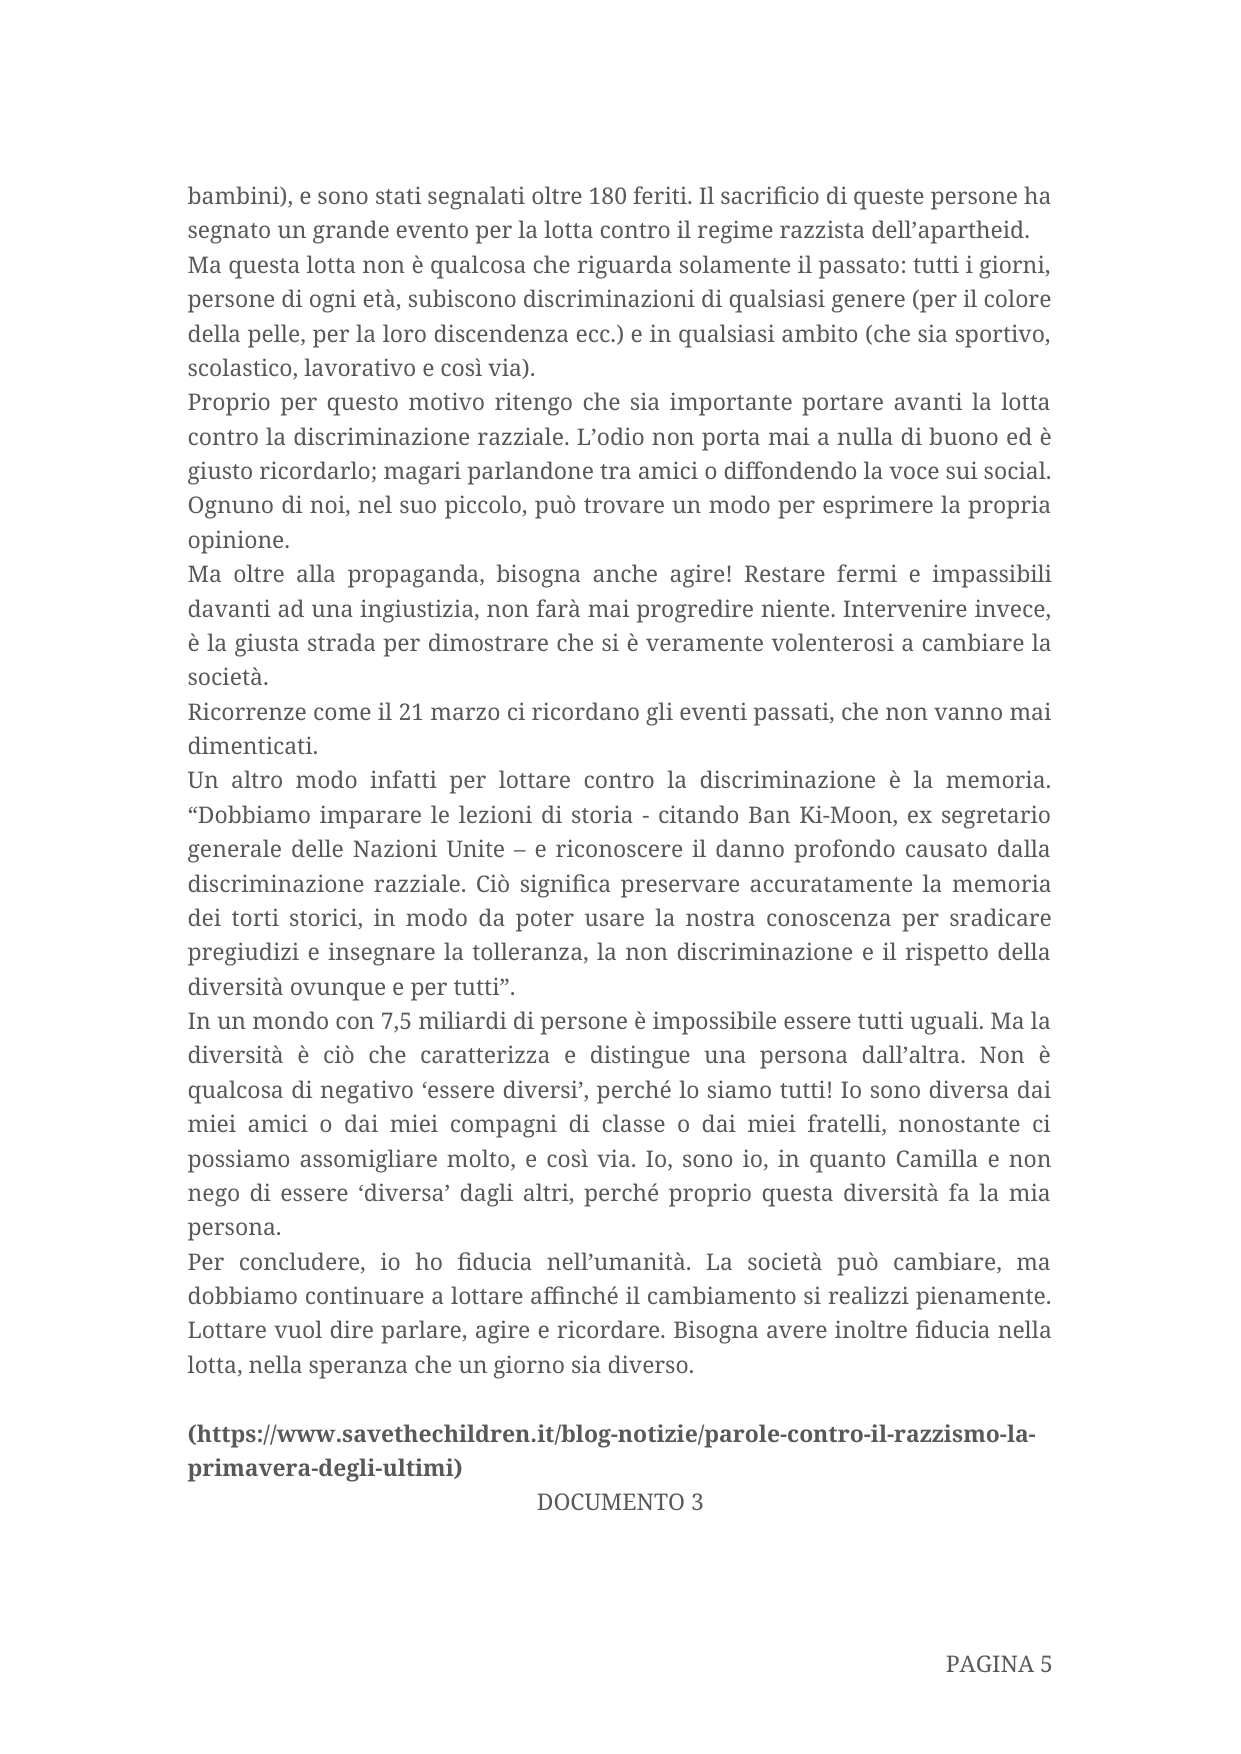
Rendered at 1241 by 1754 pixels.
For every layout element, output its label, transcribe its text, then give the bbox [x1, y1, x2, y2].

text Per concludere, io ho fiducia nell’umanità. La società può cambiare, ma dobbiamo continuare a lottare affinché il cambiamento si realizzi pienamente. Lottare vuol dire parlare, agire e ricordare. Bisogna avere inoltre fiducia nella lotta, nella speranza che un giorno sia diverso. [187, 1246, 1053, 1380]
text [187, 180, 1053, 246]
text Ricorrenze come il 21 marzo ci ricordano gli eventi passati, che non vanno mai dimenticati. [187, 696, 1053, 761]
text Un altro modo infatti per lottare contro la discriminazione è la memoria. “Dobbiamo imparare le lezioni di storia - citando Ban Ki-Moon, ex segretario generale delle Nazioni Unite – e riconoscere il danno profondo causato dalla discriminazione razziale. Ciò significa preservare accuratamente la memoria dei torti storici, in modo da poter usare la nostra conoscenza per sradicare pregiudizi e insegnare la tolleranza, la non discriminazione e il rispetto della diversità ovunque e per tutti”. [187, 764, 1053, 1002]
text DOCUMENTO 3 [187, 1486, 1053, 1517]
text (https://www.savethechildren.it/blog-notizie/parole-contro-il-razzismo-la-primavera-degli-ultimi) [187, 1417, 1053, 1483]
text Ma oltre alla propaganda, bisogna anche agire! Restare fermi e impassibili davanti ad una ingiustizia, non farà mai progredire niente. Intervenire invece, è la giusta strada per dimostrare che si è veramente volenterosi a cambiare la società. [187, 558, 1053, 692]
text Proprio per questo motivo ritengo che sia importante portare avanti la lotta contro la discriminazione razziale. L’odio non porta mai a nulla di buono ed è giusto ricordarlo; magari parlandone tra amici o diffondendo la voce sui social. Ognuno di noi, nel suo piccolo, può trovare un modo per esprimere la propria opinione. [187, 386, 1053, 555]
text Ma questa lotta non è qualcosa che riguarda solamente il passato: tutti i giorni, persone di ogni età, subiscono discriminazioni di qualsiasi genere (per il colore della pelle, per la loro discendenza ecc.) e in qualsiasi ambito (che sia sportivo, scolastico, lavorativo e così via). [187, 249, 1053, 383]
text In un mondo con 7,5 miliardi di persone è impossibile essere tutti uguali. Ma la diversità è ciò che caratterizza e distingue una persona dall’altra. Non è qualcosa di negativo ‘essere diversi’, perché lo siamo tutti! Io sono diversa dai miei amici o dai miei compagni di classe o dai miei fratelli, nonostante ci possiamo assomigliare molto, e così via. Io, sono io, in quanto Camilla e non nego di essere ‘diversa’ dagli altri, perché proprio questa diversità fa la mia persona. [187, 1005, 1053, 1242]
